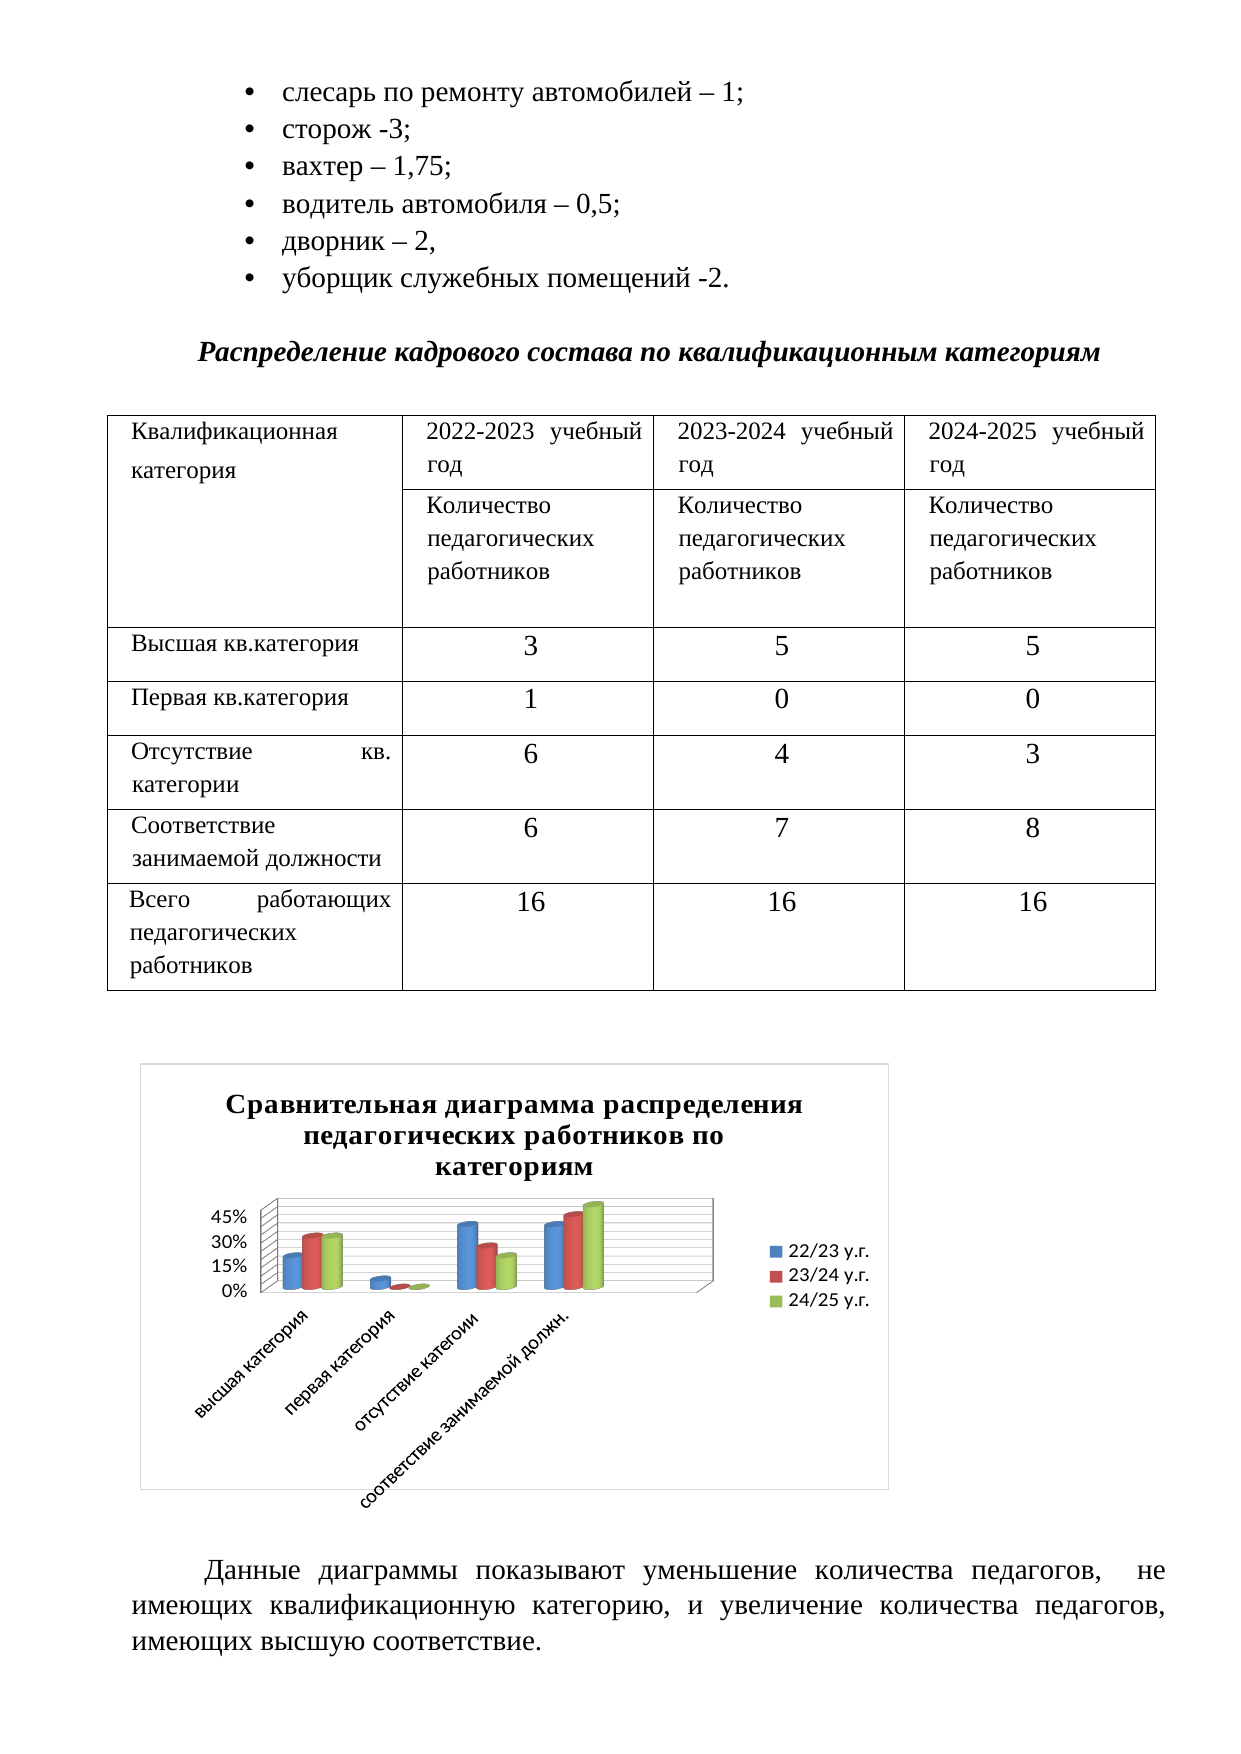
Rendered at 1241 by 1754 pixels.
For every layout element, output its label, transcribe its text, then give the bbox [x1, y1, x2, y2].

table_cell 16 [654, 884, 904, 990]
table_cell 4 [654, 736, 904, 809]
text Данные диаграммы показывают уменьшение количества педагогов, не имеющих квалификационную категорию, и увеличение количества педагогов, имеющих высшую соответствие. [131, 1552, 1167, 1657]
table_cell Количество педагогических работников [654, 490, 904, 627]
table_header Квалификационная категория [108, 416, 402, 627]
table_cell 5 [654, 628, 904, 681]
list дворник – 2, [244, 223, 1165, 257]
subtitle Распределение кадрового состава по квалификационным категориям [133, 334, 1166, 367]
table_cell 7 [654, 810, 904, 883]
table_header 2022-2023 учебный год [403, 416, 653, 489]
table_header 2024-2025 учебный год [905, 416, 1155, 489]
table_cell Количество педагогических работников [403, 490, 653, 627]
table_cell 6 [403, 810, 653, 883]
table_cell 6 [403, 736, 653, 809]
table_cell Количество педагогических работников [905, 490, 1155, 627]
table_cell 3 [905, 736, 1155, 809]
table_header 2023-2024 учебный год [654, 416, 904, 489]
list сторож -3; [244, 111, 1165, 145]
table_cell Соответствие занимаемой должности [108, 810, 402, 883]
list слесарь по ремонту автомобилей – 1; [244, 74, 1165, 107]
table_cell Высшая кв.категория [108, 628, 402, 681]
table_cell 16 [905, 884, 1155, 990]
list вахтер – 1,75; [244, 148, 1165, 182]
table_cell 3 [403, 628, 653, 681]
table_cell 0 [905, 682, 1155, 735]
table_cell 8 [905, 810, 1155, 883]
list уборщик служебных помещений -2. [244, 260, 1165, 294]
table_cell 16 [403, 884, 653, 990]
table_cell Отсутствие кв. категории [108, 736, 402, 809]
table_cell 0 [654, 682, 904, 735]
table_cell Первая кв.категория [108, 682, 402, 735]
table_cell Всего работающих педагогических работников [108, 884, 402, 990]
table_cell 5 [905, 628, 1155, 681]
list водитель автомобиля – 0,5; [244, 186, 1165, 219]
table_cell 1 [403, 682, 653, 735]
